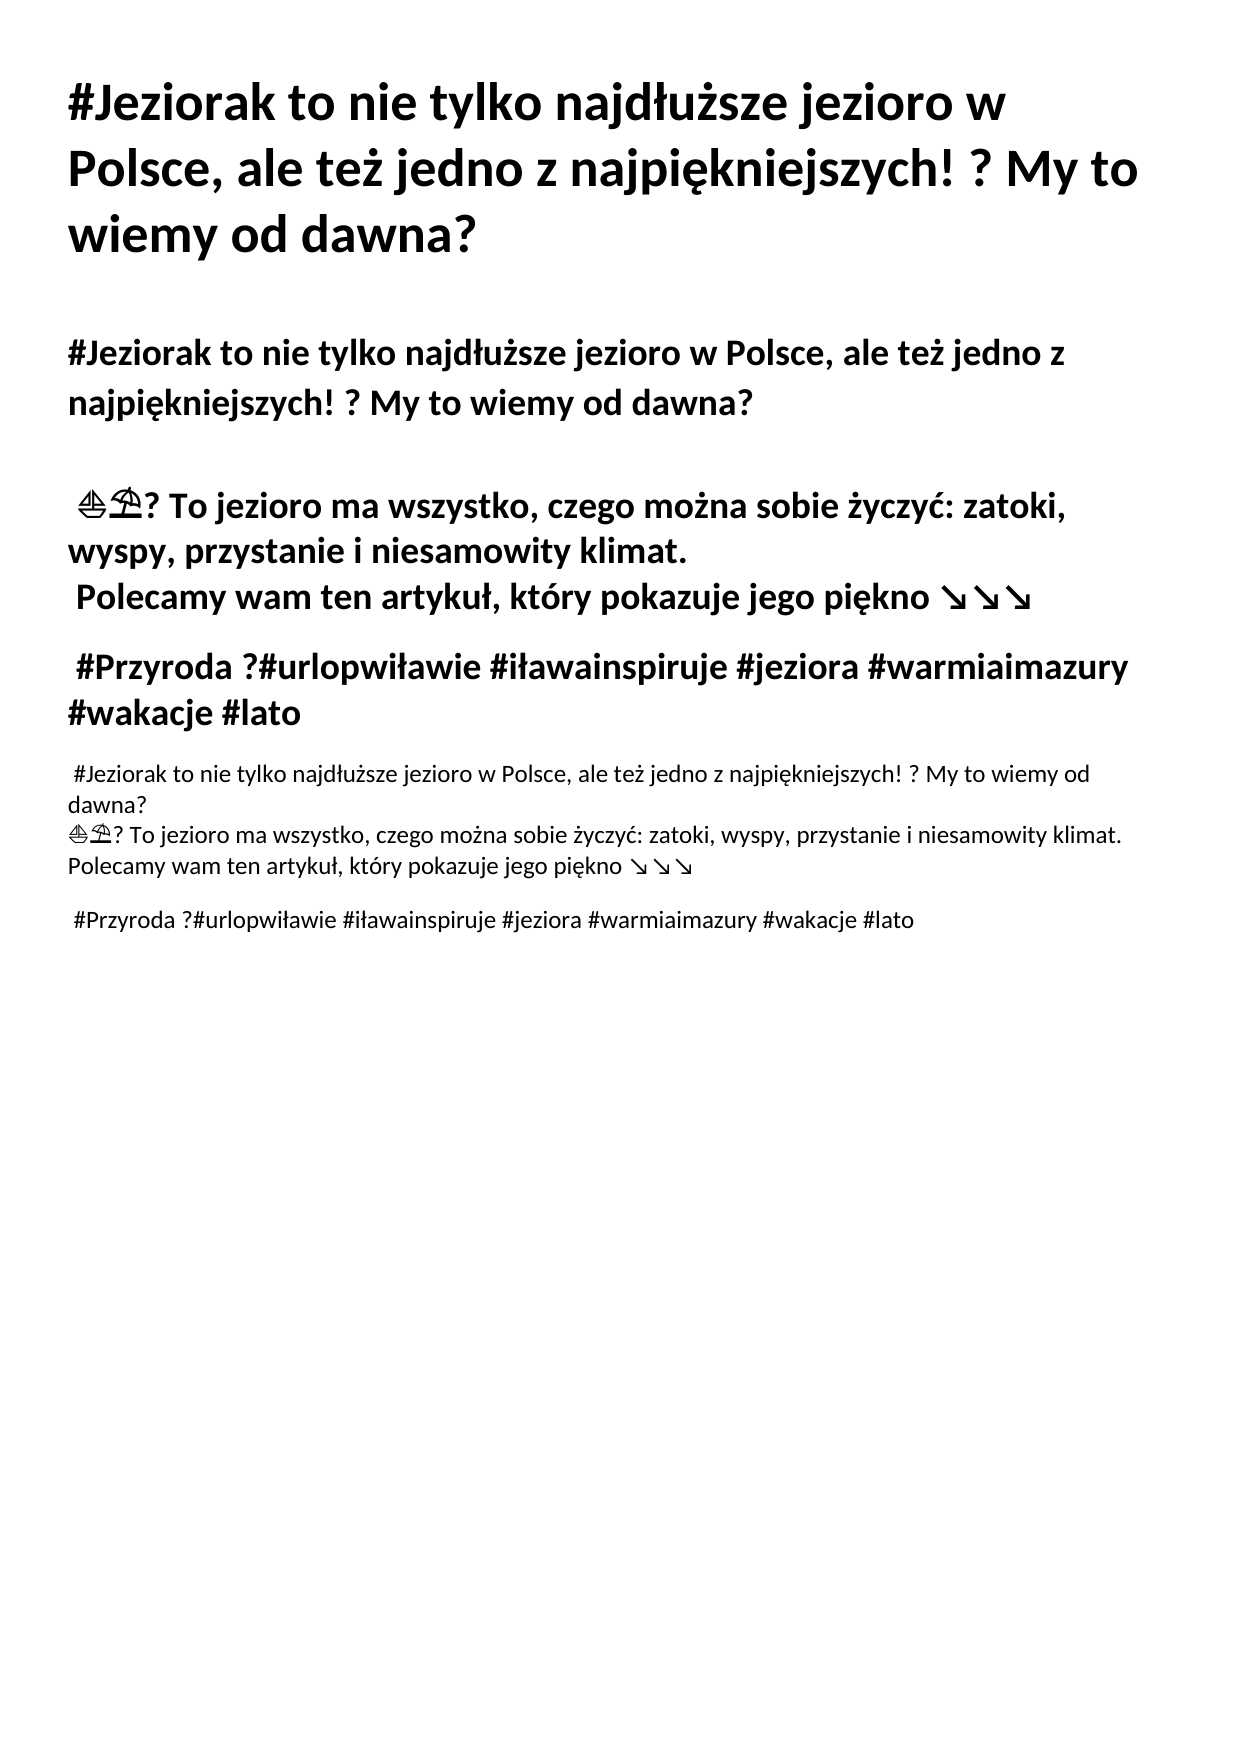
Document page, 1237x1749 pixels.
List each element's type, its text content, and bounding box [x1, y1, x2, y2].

text #Jeziorak to nie tylko najdłuższe jezioro w Polsce, ale też jedno z najpiękniejszych! ? My to wiemy od dawna? [68, 68, 1169, 266]
text ⛵️⛱? To jezioro ma wszystko, czego można sobie życzyć: zatoki, wyspy, przystanie i niesamowity klimat. [68, 820, 1169, 850]
text #Przyroda ?#urlopwiławie #iławainspiruje #jeziora #warmiaimazury #wakacje #lato [68, 643, 1169, 735]
text #Przyroda ?#urlopwiławie #iławainspiruje #jeziora #warmiaimazury #wakacje #lato [68, 905, 1169, 935]
text #Jeziorak to nie tylko najdłuższe jezioro w Polsce, ale też jedno z najpiękniejszych! ? My to wiemy od dawna? [68, 759, 1169, 820]
text #Jeziorak to nie tylko najdłuższe jezioro w Polsce, ale też jedno z najpiękniejszych! ? My to wiemy od dawna? [68, 329, 1169, 425]
text Polecamy wam ten artykuł, który pokazuje jego piękno ↘️↘️↘️ [68, 850, 1169, 881]
text ⛵️⛱? To jezioro ma wszystko, czego można sobie życzyć: zatoki, wyspy, przystanie i niesamowity klimat. [68, 482, 1169, 573]
text Polecamy wam ten artykuł, który pokazuje jego piękno ↘️↘️↘️ [68, 573, 1169, 619]
